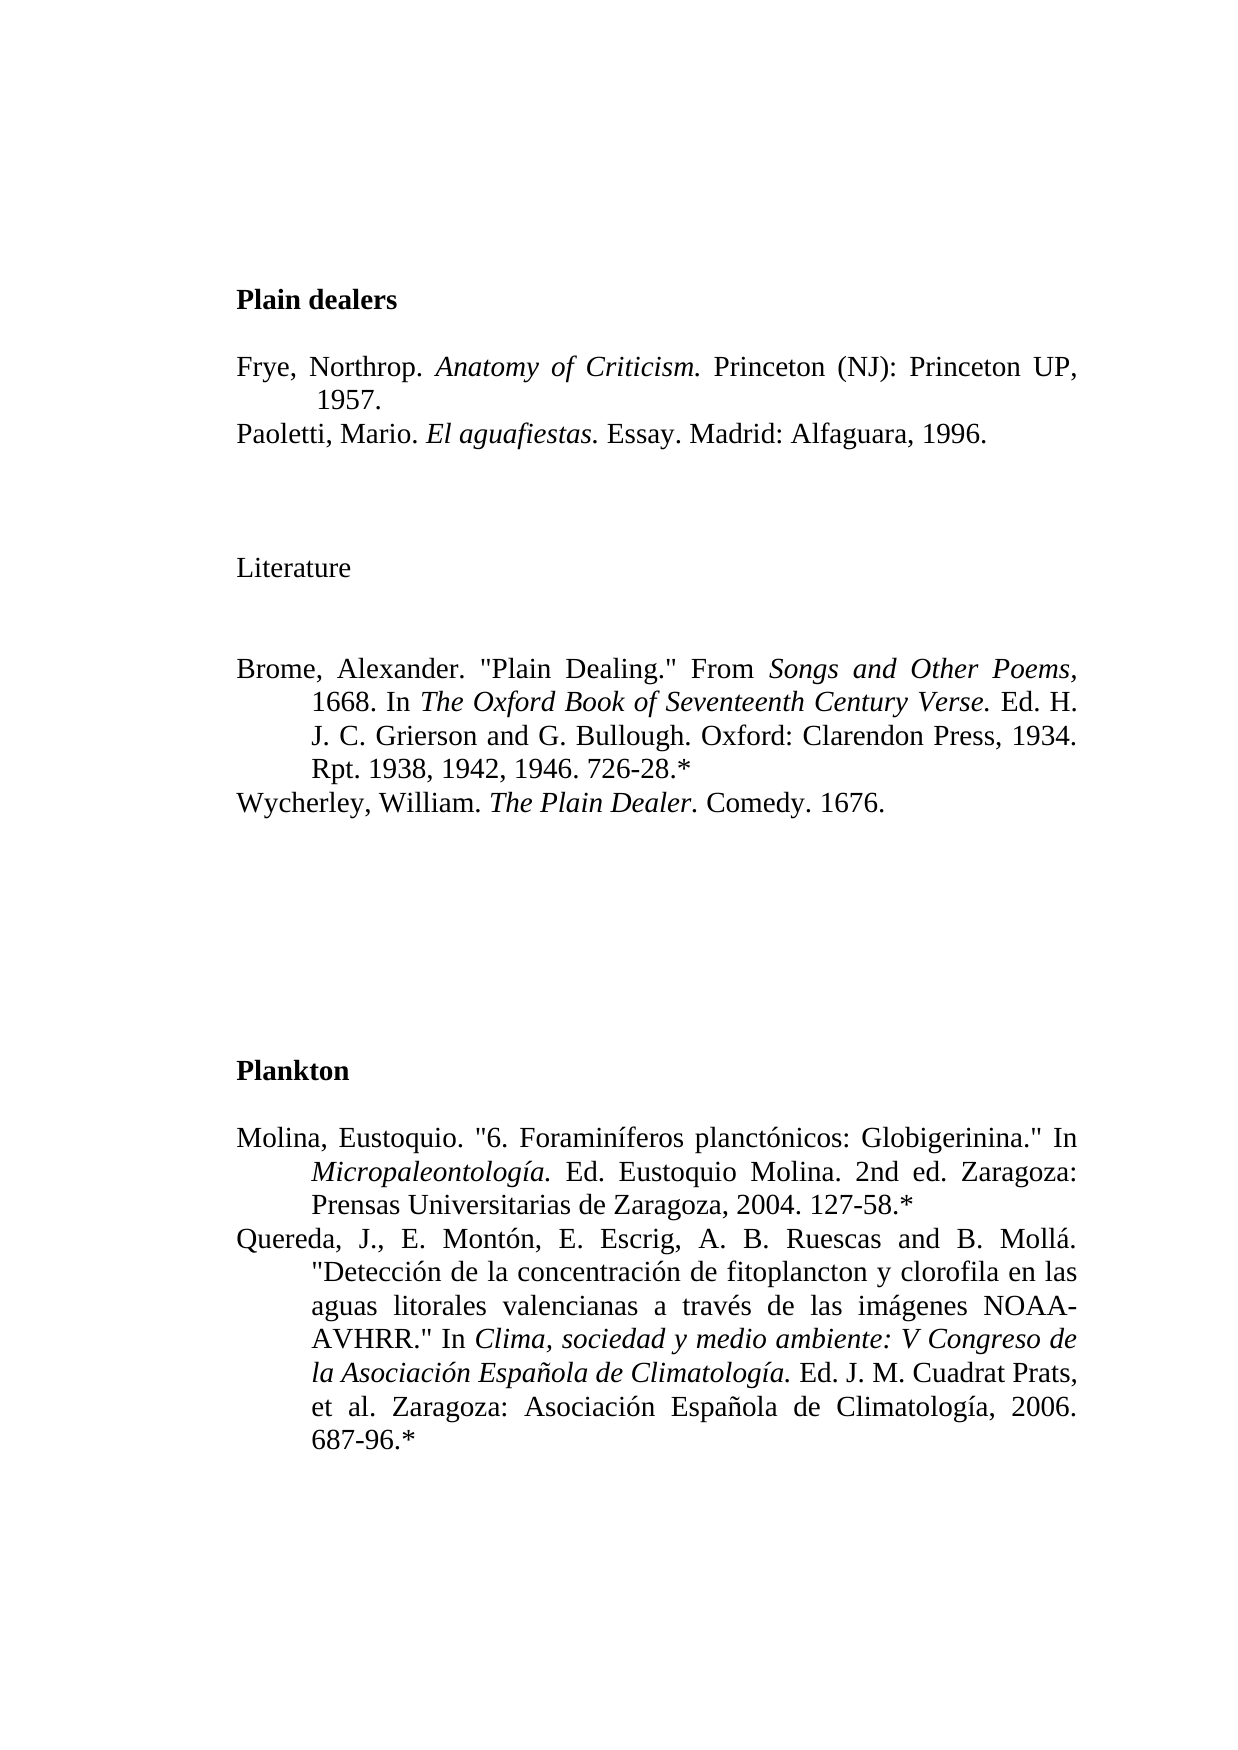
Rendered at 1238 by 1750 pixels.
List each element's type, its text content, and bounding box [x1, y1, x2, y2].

text Plankton [236, 1053, 1078, 1087]
text Frye, Northrop. Anatomy of Criticism. Princeton (NJ): Princeton UP, 1957. [236, 349, 1078, 416]
text Molina, Eustoquio. "6. Foraminíferos planctónicos: Globigerinina." In Micropaleontología. Ed. Eustoquio Molina. 2nd ed. Zaragoza: Prensas Universitarias de Zaragoza, 2004. 127-58.* [236, 1120, 1078, 1221]
text Paoletti, Mario. El aguafiestas. Essay. Madrid: Alfaguara, 1996. [236, 416, 1078, 449]
text Wycherley, William. The Plain Dealer. Comedy. 1676. [236, 785, 1078, 818]
text Literature [236, 550, 1078, 584]
text Brome, Alexander. "Plain Dealing." From Songs and Other Poems, 1668. In The Oxford Book of Seventeenth Century Verse. Ed. H. J. C. Grierson and G. Bullough. Oxford: Clarendon Press, 1934. Rpt. 1938, 1942, 1946. 726-28.* [236, 651, 1078, 785]
text Quereda, J., E. Montón, E. Escrig, A. B. Ruescas and B. Mollá. "Detección de la concentración de fitoplancton y clorofila en las aguas litorales valencianas a través de las imágenes NOAA-AVHRR." In Clima, sociedad y medio ambiente: V Congreso de la Asociación Española de Climatología. Ed. J. M. Cuadrat Prats, et al. Zaragoza: Asociación Española de Climatología, 2006. 687-96.* [236, 1221, 1078, 1456]
subtitle Plain dealers [236, 282, 1078, 315]
